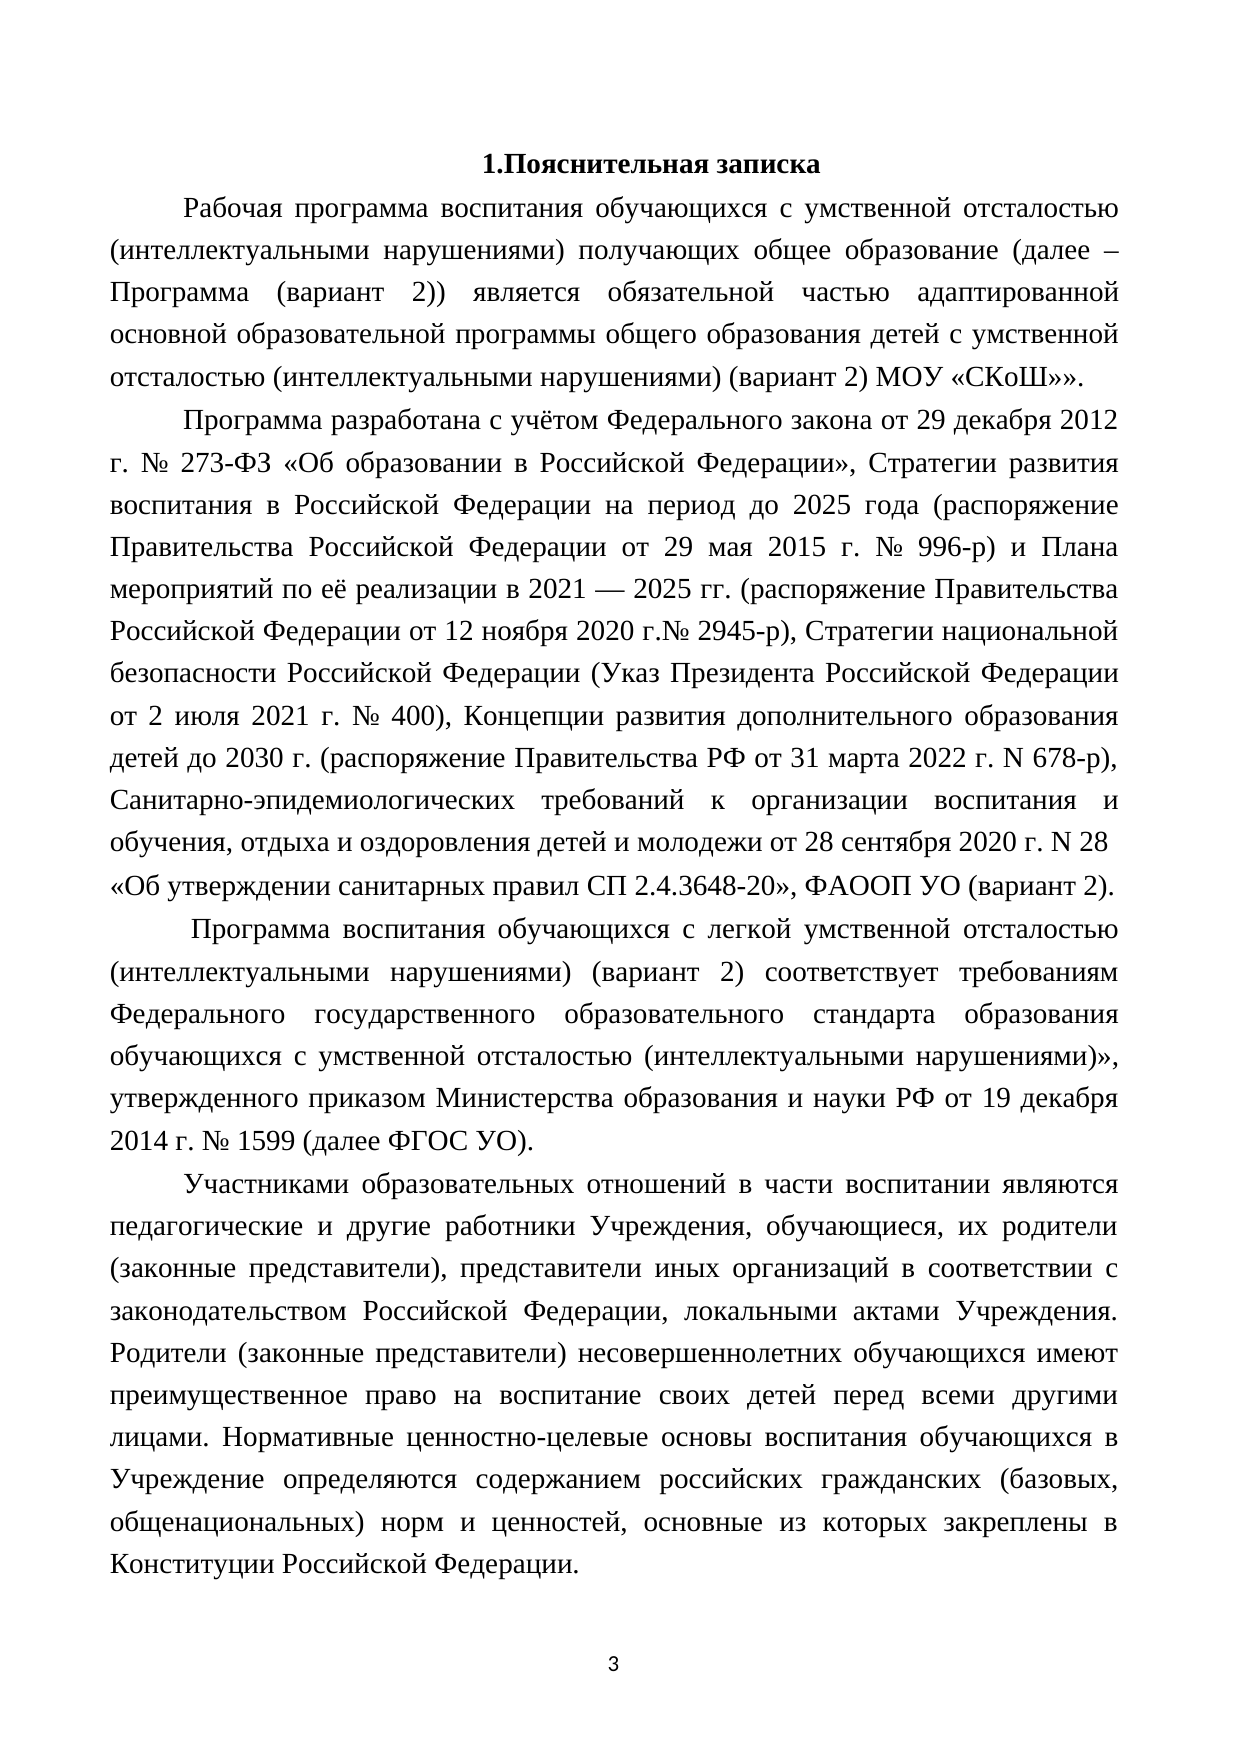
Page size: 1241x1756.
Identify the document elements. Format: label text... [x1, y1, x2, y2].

text Программа воспитания обучающихся с легкой умственной отсталостью (интеллектуальными нарушениями) (вариант 2) соответствует требованиям Федерального государственного образовательного стандарта образования обучающихся с умственной отсталостью (интеллектуальными нарушениями)», утвержденного приказом Министерства образования и науки РФ от 19 декабря 2014 г. № 1599 (далее ФГОС УО). [109, 912, 1119, 1156]
text Программа разработана с учётом Федерального закона от 29 декабря 2012 г. № 273-ФЗ «Об образовании в Российской Федерации», Стратегии развития воспитания в Российской Федерации на период до 2025 года (распоряжение Правительства Российской Федерации от 29 мая 2015 г. № 996-p) и Плана мероприятий по её реализации в 2021 — 2025 гг. (распоряжение Правительства Российской Федерации от 12 ноября 2020 г.№ 2945-p), Стратегии национальной безопасности Российской Федерации (Указ Президента Российской Федерации от 2 июля 2021 г. № 400), Концепции развития дополнительного образования детей до 2030 г. (распоряжение Правительства РФ от 31 марта 2022 г. N 678-р), Санитарно-эпидемиологических требований к организации воспитания и обучения, отдыха и оздоровления детей и молодежи от 28 сентября 2020 г. N 28 [109, 402, 1119, 858]
text «Об утверждении санитарных правил СП 2.4.3648-20», ФАООП УО (вариант 2). [109, 868, 1128, 902]
text Участниками образовательных отношений в части воспитании являются педагогические и другие работники Учреждения, обучающиеся, их родители (законные представители), представители иных организаций в соответствии с законодательством Российской Федерации, локальными актами Учреждения. Родители (законные представители) несовершеннолетних обучающихся имеют преимущественное право на воспитание своих детей перед всеми другими лицами. Нормативные ценностно-целевые основы воспитания обучающихся в Учреждение определяются содержанием российских гражданских (базовых, общенациональных) норм и ценностей, основные из которых закреплены в Конституции Российской Федерации. [109, 1166, 1119, 1579]
text 1.Пояснительная записка [109, 146, 1120, 180]
text Рабочая программа воспитания обучающихся с умственной отсталостью (интеллектуальными нарушениями) получающих общее образование (далее ‒ Программа (вариант 2)) является обязательной частью адаптированной основной образовательной программы общего образования детей с умственной отсталостью (интеллектуальными нарушениями) (вариант 2) МОУ «СКоШ»». [109, 190, 1120, 392]
